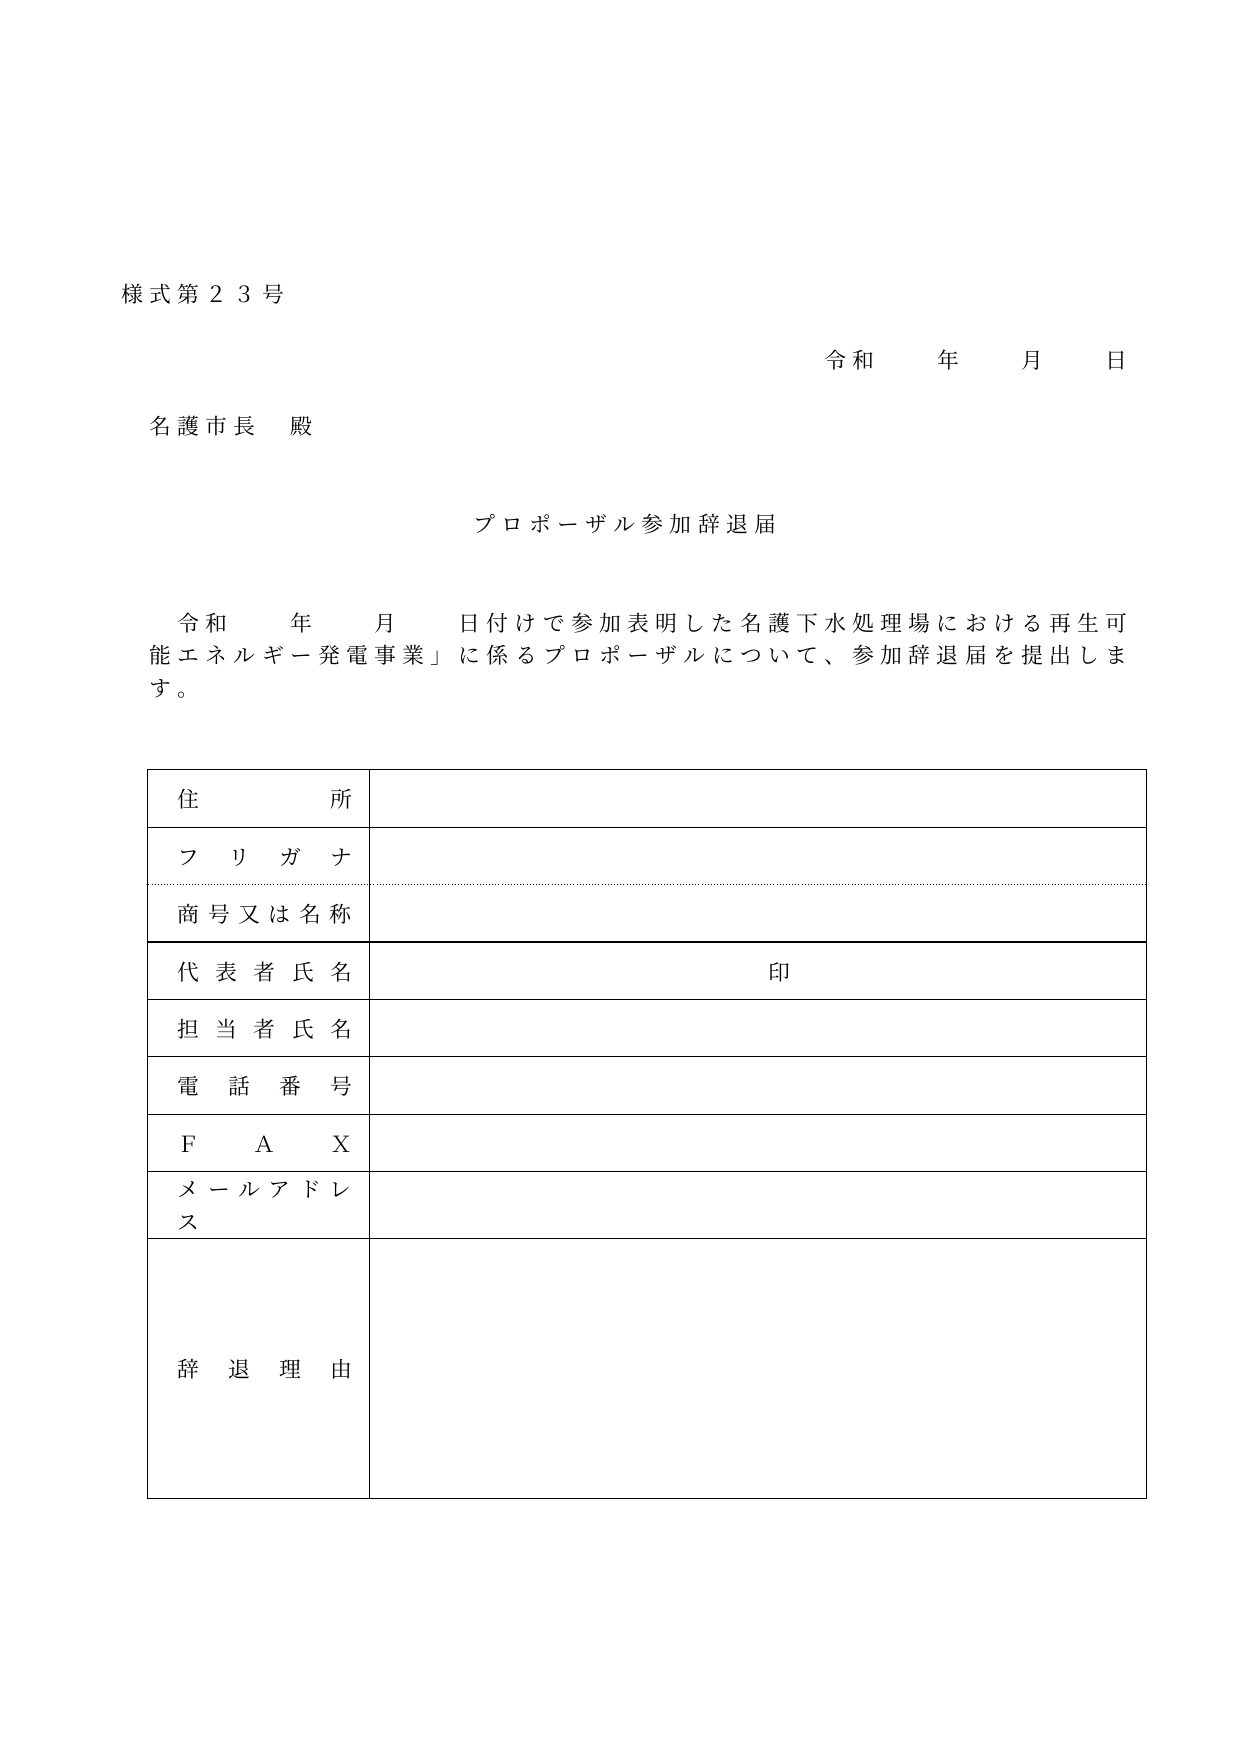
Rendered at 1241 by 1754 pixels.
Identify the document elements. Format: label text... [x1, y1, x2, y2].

text 令和 年 月 日付けで参加表明した名護下水処理場における再生可能エネルギー発電事業」に係るプロポーザルについて、参加辞退届を提出します。 [121, 605, 1134, 703]
table_cell 商号又は名称 [148, 884, 369, 941]
table_cell [370, 884, 1146, 941]
table_cell ＦＡＸ [148, 1115, 369, 1171]
table_cell [370, 1115, 1146, 1171]
text 様式第２３号 [121, 277, 1134, 310]
table_cell 電話番号 [148, 1057, 369, 1113]
table_cell [370, 1239, 1146, 1498]
table_cell [370, 1000, 1146, 1056]
text プロポーザル参加辞退届 [121, 507, 1134, 539]
table_cell 印 [370, 943, 1146, 999]
table_cell [370, 1057, 1146, 1113]
table_cell 担当者氏名 [148, 1000, 369, 1056]
table_cell 辞退理由 [148, 1239, 369, 1498]
table_header 住所 [148, 770, 369, 827]
text 令和 年 月 日 [121, 343, 1134, 375]
text 名護市長 殿 [121, 408, 1134, 441]
table_cell [370, 1172, 1146, 1238]
table_cell [370, 828, 1146, 884]
table_cell 代表者氏名 [148, 943, 369, 999]
table_cell フリガナ [148, 828, 369, 884]
table_header [370, 770, 1146, 827]
table_cell メールアドレス [148, 1172, 369, 1238]
